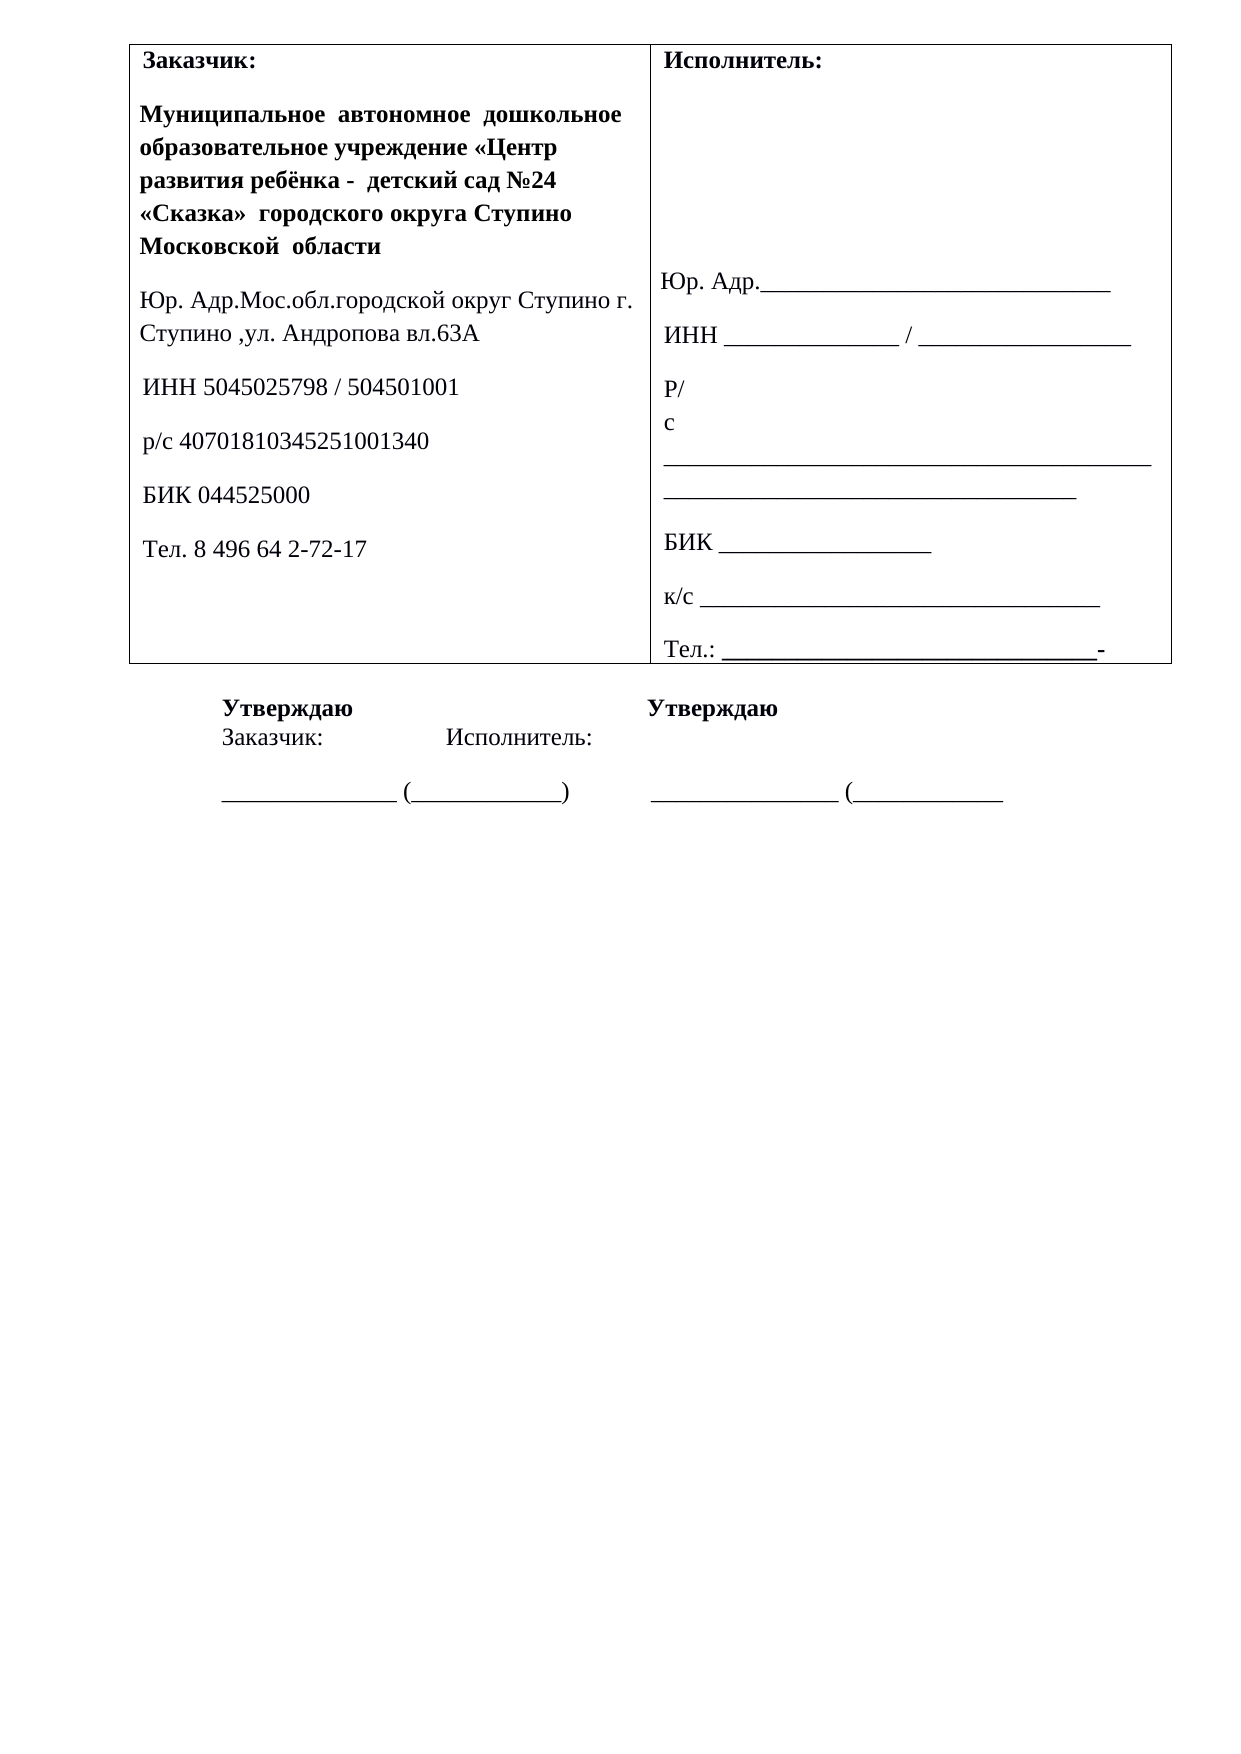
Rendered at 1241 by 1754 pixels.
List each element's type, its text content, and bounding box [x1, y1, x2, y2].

table_header Исполнитель: Юр. Адр.____________________________ ИНН ______________ / _________________ Р/с________________________________________________________________________ БИК _________________ к/с ________________________________ Тел.: ______________________________- [651, 45, 1171, 663]
text Заказчик: Исполнитель: [222, 722, 1152, 751]
text Утверждаю Утверждаю [222, 693, 1152, 722]
text ______________ (____________) _______________ (____________ [222, 776, 1152, 804]
table_header Заказчик: Муниципальное автономное дошкольное образовательное учреждение «Центр развития ребёнка - детский сад №24 «Сказка» городского округа Ступино Московской области Юр. Адр.Мос.обл.городской округ Ступино г. Ступино ,ул. Андропова вл.63А ИНН 5045025798 / 504501001 р/с 40701810345251001340 БИК 044525000 Тел. 8 496 64 2-72-17 [130, 45, 650, 663]
